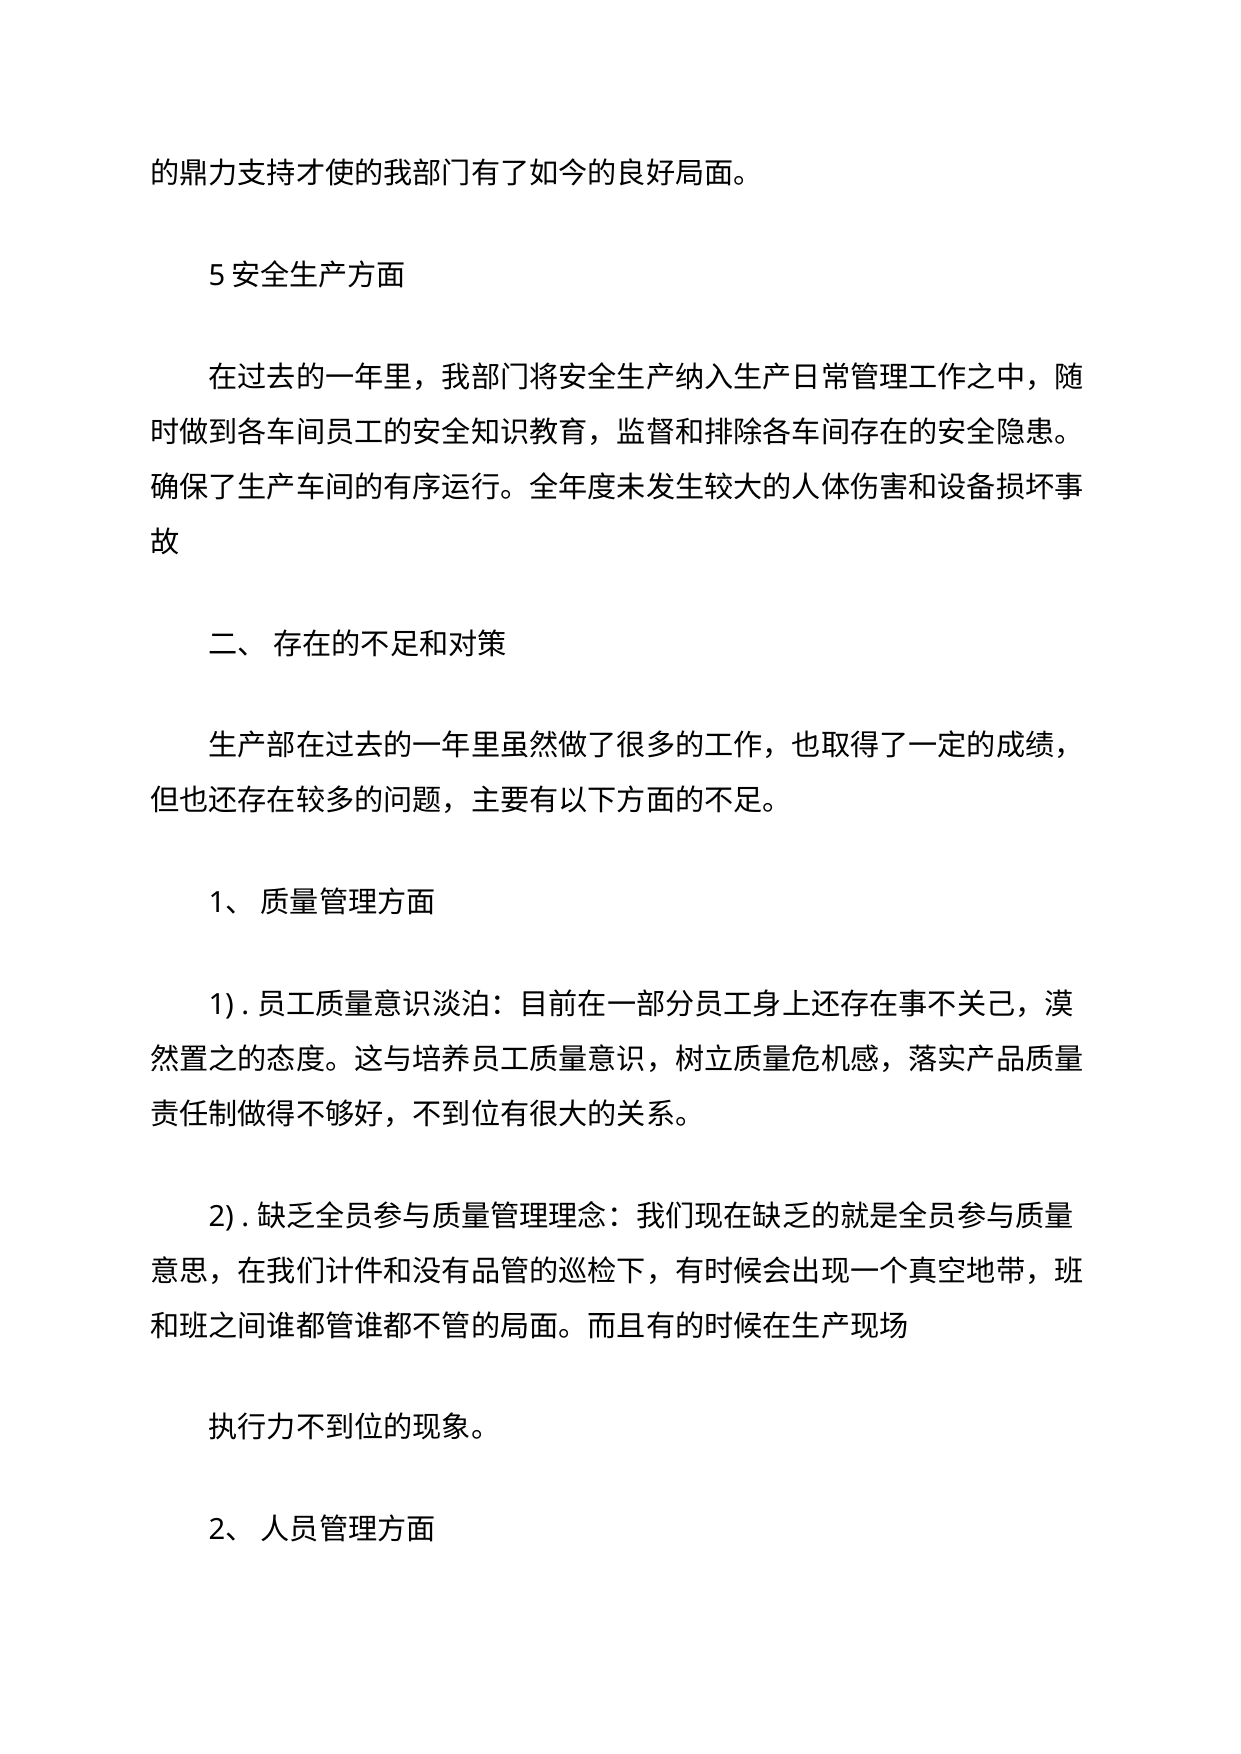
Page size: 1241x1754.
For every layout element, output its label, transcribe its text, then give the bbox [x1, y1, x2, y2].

text 二、 存在的不足和对策 [150, 620, 1090, 662]
text 5安全生产方面 [150, 252, 1090, 294]
text 1、 质量管理方面 [150, 879, 1090, 921]
text 2、 人员管理方面 [150, 1506, 1090, 1548]
text 生产部在过去的一年里虽然做了很多的工作，也取得了一定的成绩，但也还存在较多的问题，主要有以下方面的不足。 [150, 722, 1090, 819]
text 1) . 员工质量意识淡泊：目前在一部分员工身上还存在事不关己，漠然置之的态度。这与培养员工质量意识，树立质量危机感，落实产品质量责任制做得不够好，不到位有很大的关系。 [150, 981, 1090, 1133]
text 执行力不到位的现象。 [150, 1404, 1090, 1446]
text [150, 150, 1090, 192]
text 2) . 缺乏全员参与质量管理理念：我们现在缺乏的就是全员参与质量意思，在我们计件和没有品管的巡检下，有时候会出现一个真空地带，班和班之间谁都管谁都不管的局面。而且有的时候在生产现场 [150, 1192, 1090, 1344]
text 在过去的一年里，我部门将安全生产纳入生产日常管理工作之中，随时做到各车间员工的安全知识教育，监督和排除各车间存在的安全隐患。确保了生产车间的有序运行。全年度未发生较大的人体伤害和设备损坏事故 [150, 354, 1090, 561]
